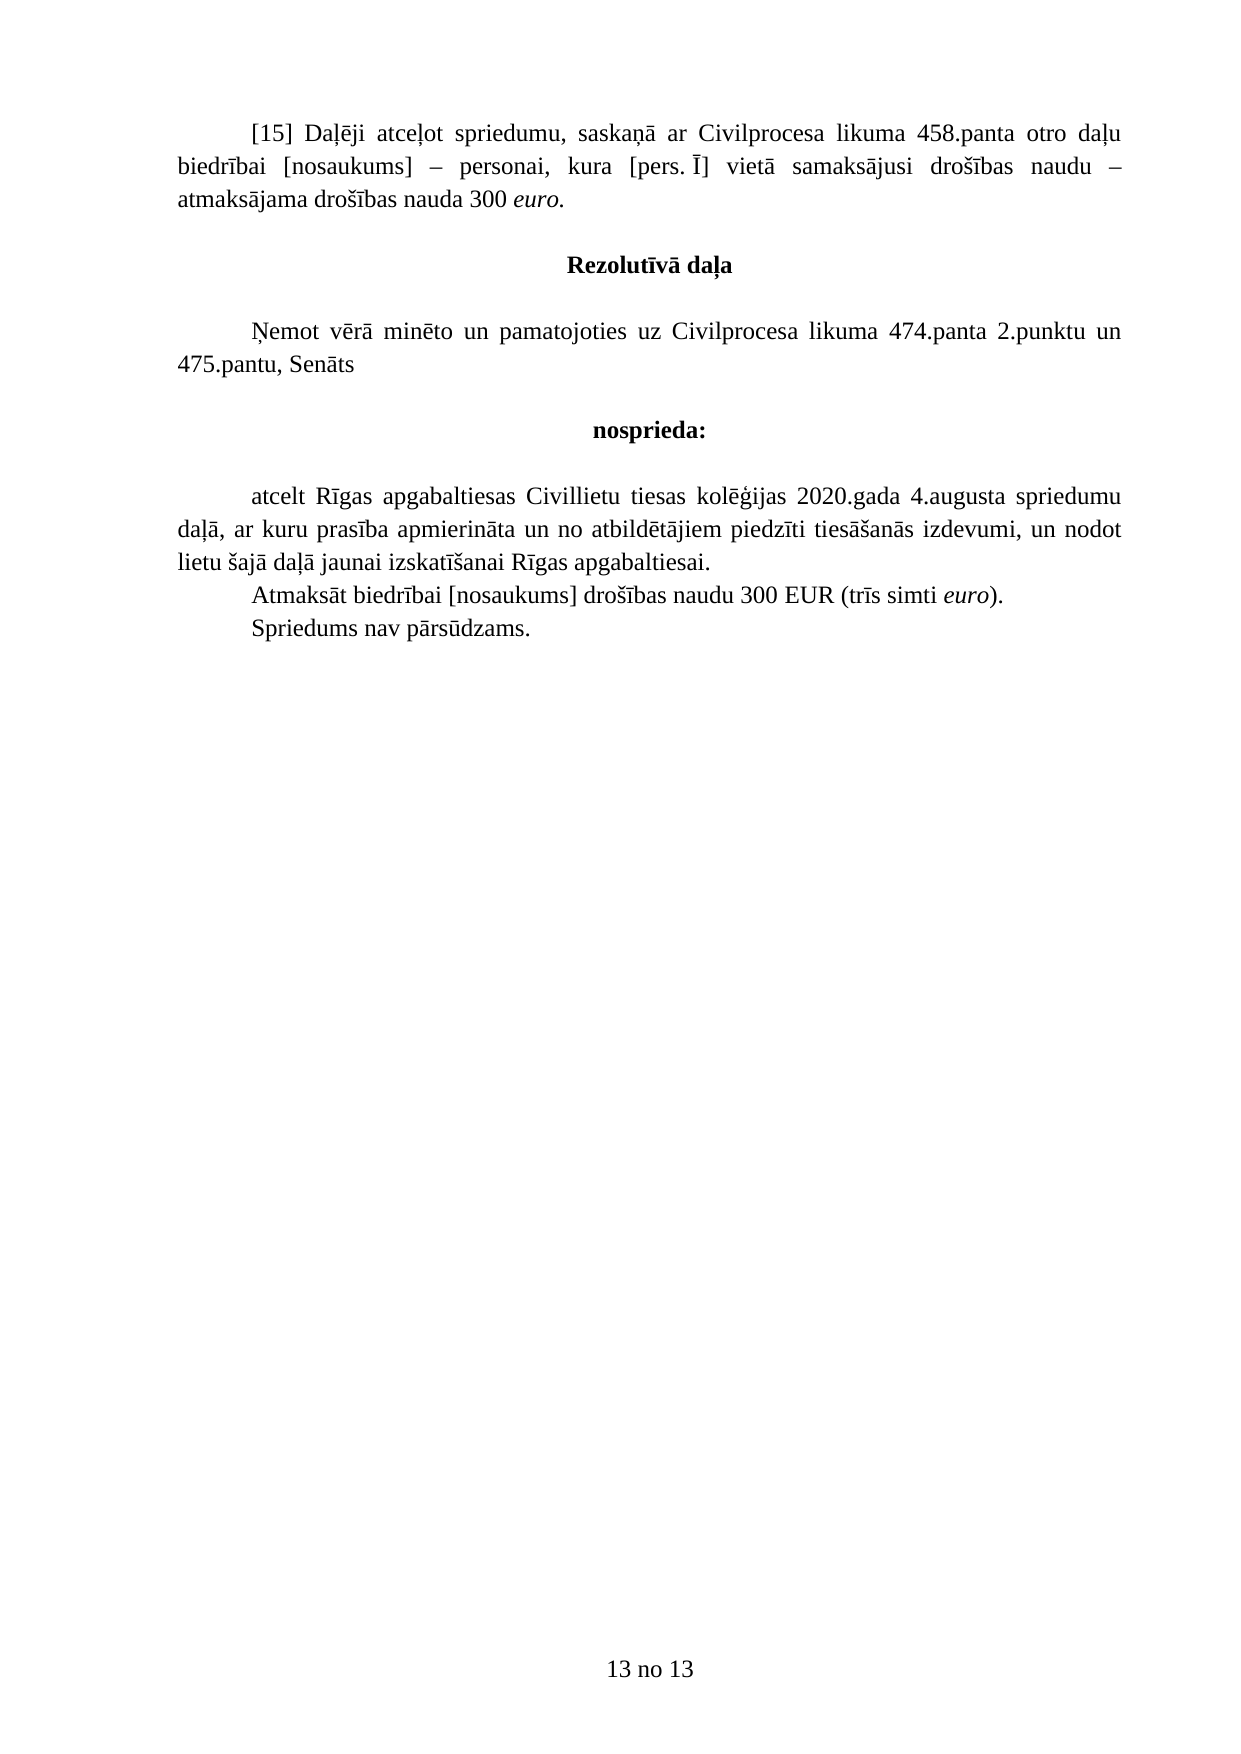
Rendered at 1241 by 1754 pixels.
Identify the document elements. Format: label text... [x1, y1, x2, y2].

text Ņemot vērā minēto un pamatojoties uz Civilprocesa likuma 474.panta 2.punktu un 475.pantu, Senāts [177, 316, 1122, 378]
text atcelt Rīgas apgabaltiesas Civillietu tiesas kolēģijas 2020.gada 4.augusta spriedumu daļā, ar kuru prasība apmierināta un no atbildētājiem piedzīti tiesāšanās izdevumi, un nodot lietu šajā daļā jaunai izskatīšanai Rīgas apgabaltiesai. [177, 481, 1122, 576]
text [15] Daļēji atceļot spriedumu, saskaņā ar Civilprocesa likuma 458.panta otro daļu biedrībai [nosaukums] – personai, kura [pers. Ī] vietā samaksājusi drošības naudu – atmaksājama drošības nauda 300 euro. [177, 118, 1122, 213]
text Rezolutīvā daļa [177, 250, 1122, 279]
text Spriedums nav pārsūdzams. [177, 613, 1122, 642]
text nosprieda: [177, 415, 1122, 444]
text Atmaksāt biedrībai [nosaukums] drošības naudu 300 EUR (trīs simti euro). [177, 580, 1122, 609]
